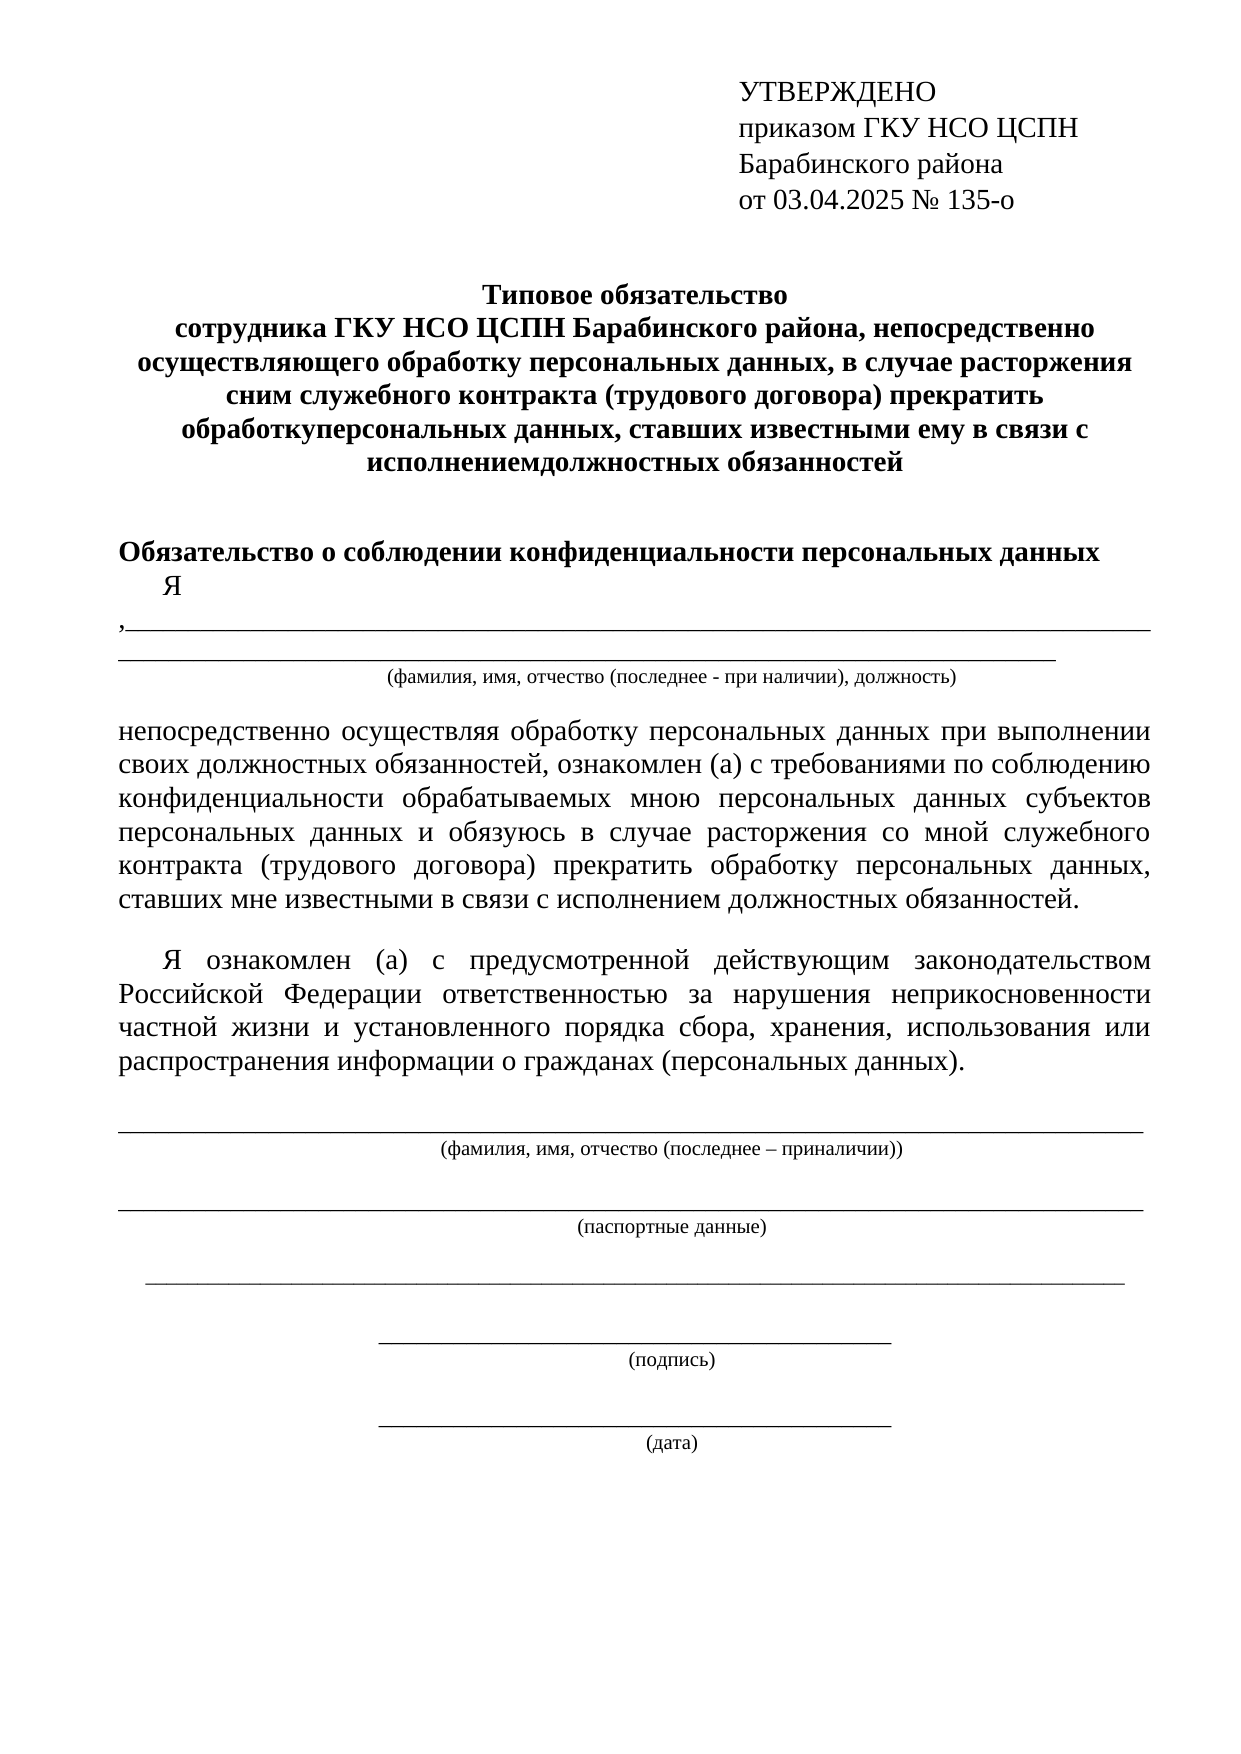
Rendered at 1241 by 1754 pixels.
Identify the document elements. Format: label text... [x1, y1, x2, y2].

text (фамилия, имя, отчество (последнее – приналичии)) [118, 1136, 1152, 1160]
text Я ознакомлен (а) с предусмотренной действующим законодательством Российской Федерации ответственностью за нарушения неприкосновенности частной жизни и установленного порядка сбора, хранения, использования или распространения информации о гражданах (персональных данных). [118, 942, 1152, 1076]
text УТВЕРЖДЕНО [738, 74, 1152, 107]
text от 03.04.2025 № 135-о [738, 182, 1152, 216]
text (подпись) [118, 1347, 1152, 1371]
text __________________________________________________________________________________ [118, 1185, 1152, 1214]
text Барабинского района [738, 146, 1152, 180]
text сотрудника ГКУ НСО ЦСПН Барабинского района, непосредственно осуществляющего обработку персональных данных, в случае расторжения сним служебного контракта (трудового договора) прекратить обработкуперсональных данных, ставших известными ему в связи с исполнениемдолжностных обязанностей [118, 310, 1152, 478]
text непосредственно осуществляя обработку персональных данных при выполнении своих должностных обязанностей, ознакомлен (а) с требованиями по соблюдению конфиденциальности обрабатываемых мною персональных данных субъектов персональных данных и обязуюсь в случае расторжения со мной служебного контракта (трудового договора) прекратить обработку персональных данных, ставших мне известными в связи с исполнением должностных обязанностей. [118, 713, 1152, 914]
text _________________________________________ [118, 1401, 1152, 1430]
text (фамилия, имя, отчество (последнее - при наличии), должность) [118, 663, 1152, 688]
text Обязательство о соблюдении конфиденциальности персональных данных [118, 534, 1152, 568]
text (паспортные данные) [118, 1214, 1152, 1238]
text _________________________________________ [118, 1318, 1152, 1347]
text __________________________________________________________________________________ [118, 1107, 1152, 1136]
text приказом ГКУ НСО ЦСПН [738, 110, 1152, 143]
text Типовое обязательство [118, 277, 1152, 310]
text Я,_____________________________________________________________________________________________________________________________________________________________ [118, 568, 1152, 663]
text (дата) [118, 1430, 1152, 1454]
text ______________________________________________________________________________________________ [118, 1263, 1152, 1287]
